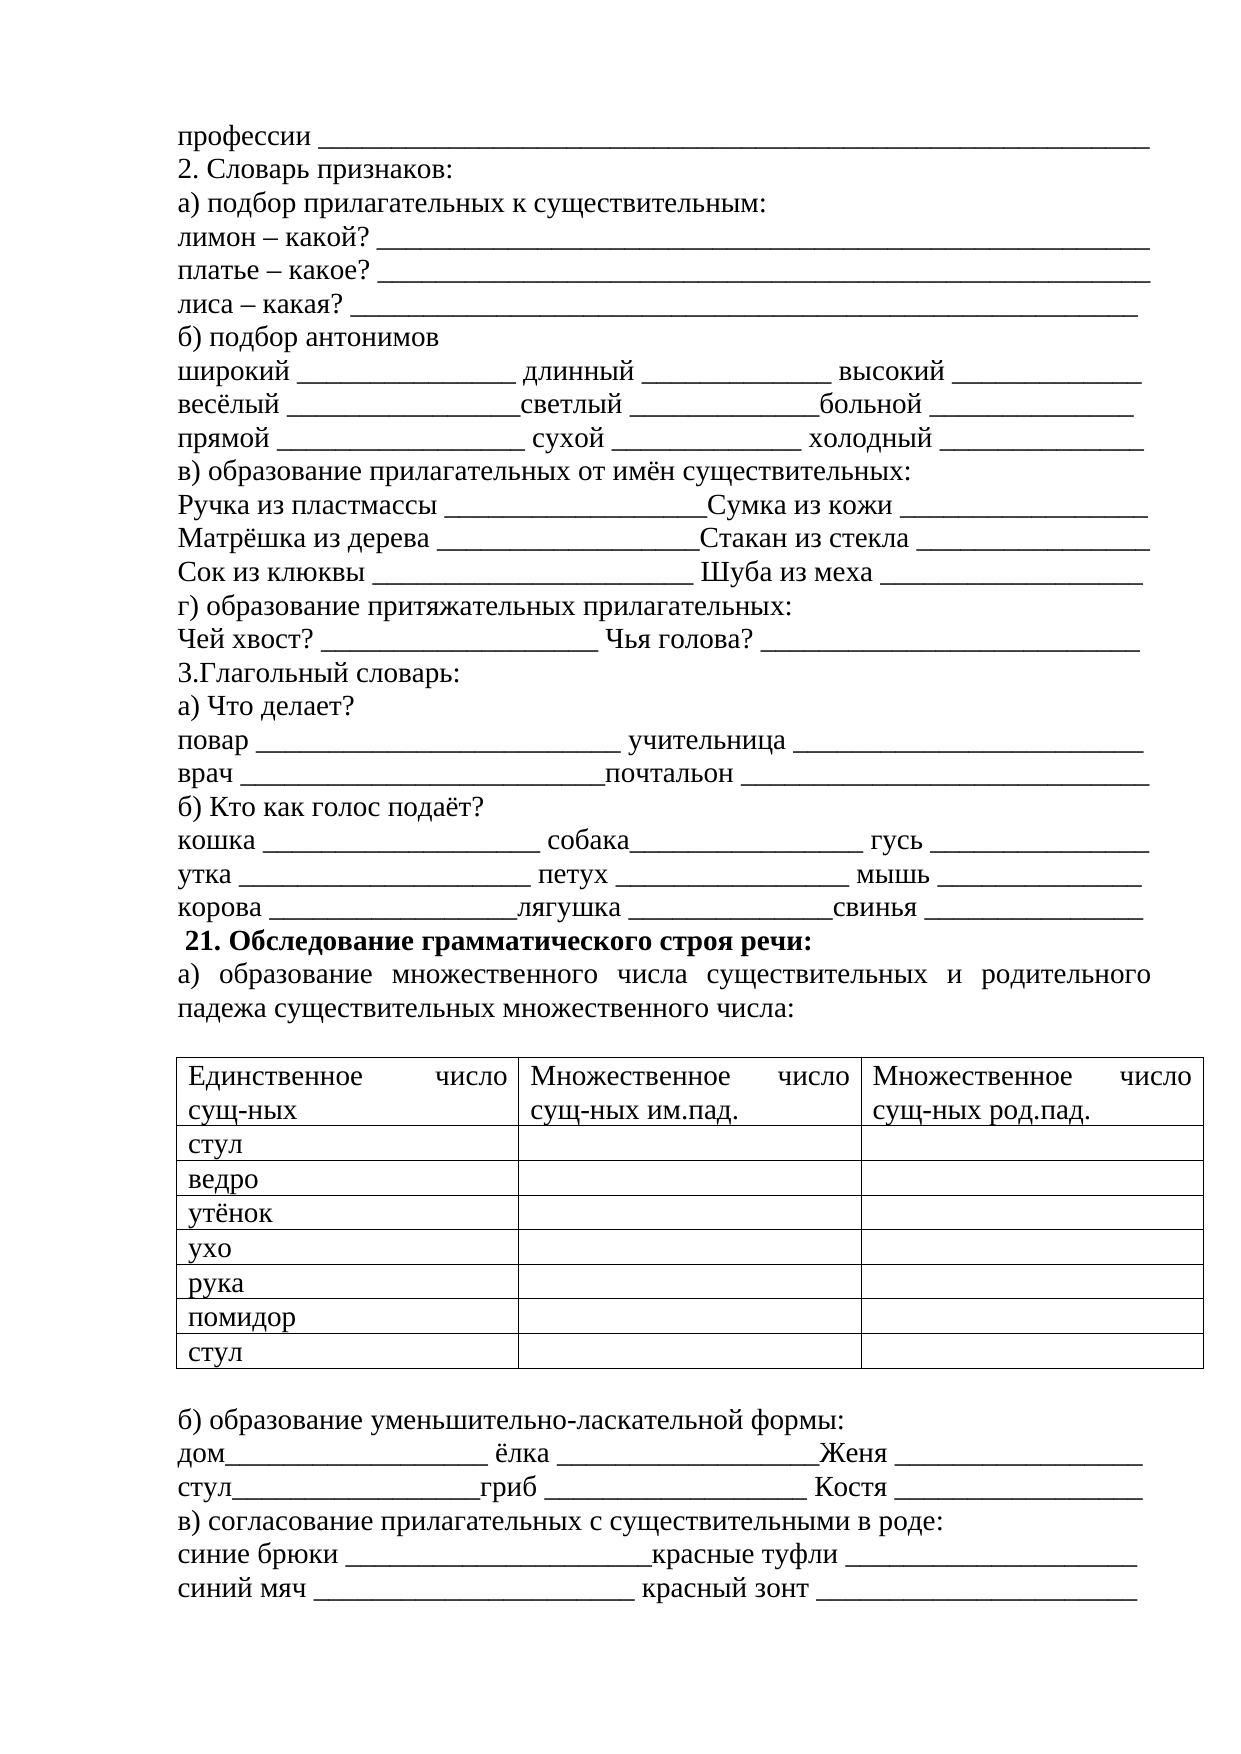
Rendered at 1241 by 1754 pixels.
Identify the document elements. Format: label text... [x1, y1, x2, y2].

table_cell [862, 1230, 1203, 1264]
text б) подбор антонимов [177, 319, 1152, 353]
table_header Множественное число сущ-ных им.пад. [519, 1058, 861, 1125]
text в) согласование прилагательных с существительными в роде: [177, 1503, 1152, 1536]
text лиса – какая? ______________________________________________________ [177, 286, 1152, 319]
text б) Кто как голос подаёт? [177, 789, 1152, 822]
text синие брюки _____________________красные туфли ____________________ [177, 1536, 1152, 1570]
table_cell [519, 1265, 861, 1298]
table_cell [862, 1161, 1203, 1194]
table_cell [519, 1126, 861, 1160]
table_cell [862, 1265, 1203, 1298]
text утка ____________________ петух ________________ мышь ______________ [177, 856, 1152, 889]
table_cell [862, 1299, 1203, 1333]
text дом__________________ ёлка __________________Женя _________________ [177, 1436, 1152, 1469]
text весёлый ________________светлый _____________больной ______________ [177, 386, 1152, 420]
table_cell [519, 1299, 861, 1333]
table_cell утёнок [177, 1196, 518, 1229]
text а) подбор прилагательных к существительным: [177, 185, 1152, 219]
text профессии _________________________________________________________ [177, 118, 1152, 152]
text а) Что делает? [177, 688, 1152, 722]
table_cell [519, 1196, 861, 1229]
text Чей хвост? ___________________ Чья голова? __________________________ [177, 621, 1152, 655]
text корова _________________лягушка ______________свинья _______________ [177, 889, 1152, 923]
table_cell стул [177, 1126, 518, 1160]
table_cell [519, 1230, 861, 1264]
table_cell [862, 1196, 1203, 1229]
text платье – какое? _____________________________________________________ [177, 252, 1152, 286]
text широкий _______________ длинный _____________ высокий _____________ [177, 353, 1152, 386]
text лимон – какой? _____________________________________________________ [177, 219, 1152, 252]
text Матрёшка из дерева __________________Стакан из стекла ________________ [177, 521, 1152, 554]
text повар _________________________ учительница ________________________ [177, 722, 1152, 755]
table_cell [862, 1126, 1203, 1160]
text б) образование уменьшительно-ласкательной формы: [177, 1402, 1152, 1436]
table_cell рука [177, 1265, 518, 1298]
table_cell ухо [177, 1230, 518, 1264]
table_cell [519, 1161, 861, 1194]
text врач _________________________почтальон ____________________________ [177, 755, 1152, 789]
table_cell [519, 1334, 861, 1367]
text 2. Словарь признаков: [177, 152, 1152, 185]
text Ручка из пластмассы __________________Сумка из кожи _________________ [177, 487, 1152, 521]
text стул_________________гриб __________________ Костя _________________ [177, 1469, 1152, 1503]
text 21. Обследование грамматического строя речи: [177, 923, 1152, 957]
table_cell помидор [177, 1299, 518, 1333]
table_header Единственное число сущ-ных [177, 1058, 518, 1125]
table_cell ведро [177, 1161, 518, 1194]
text Сок из клюквы ______________________ Шуба из меха __________________ [177, 554, 1152, 588]
text в) образование прилагательных от имён существительных: [177, 453, 1152, 487]
text 3.Глагольный словарь: [177, 655, 1152, 688]
text синий мяч ______________________ красный зонт ______________________ [177, 1570, 1152, 1603]
table_header Множественное число сущ-ных род.пад. [862, 1058, 1203, 1125]
text кошка ___________________ собака________________ гусь _______________ [177, 822, 1152, 856]
text г) образование притяжательных прилагательных: [177, 588, 1152, 621]
text прямой _________________ сухой _____________ холодный ______________ [177, 420, 1152, 453]
text а) образование множественного числа существительных и родительного падежа существительных множественного числа: [177, 957, 1152, 1024]
table_cell [862, 1334, 1203, 1367]
table_cell стул [177, 1334, 518, 1367]
